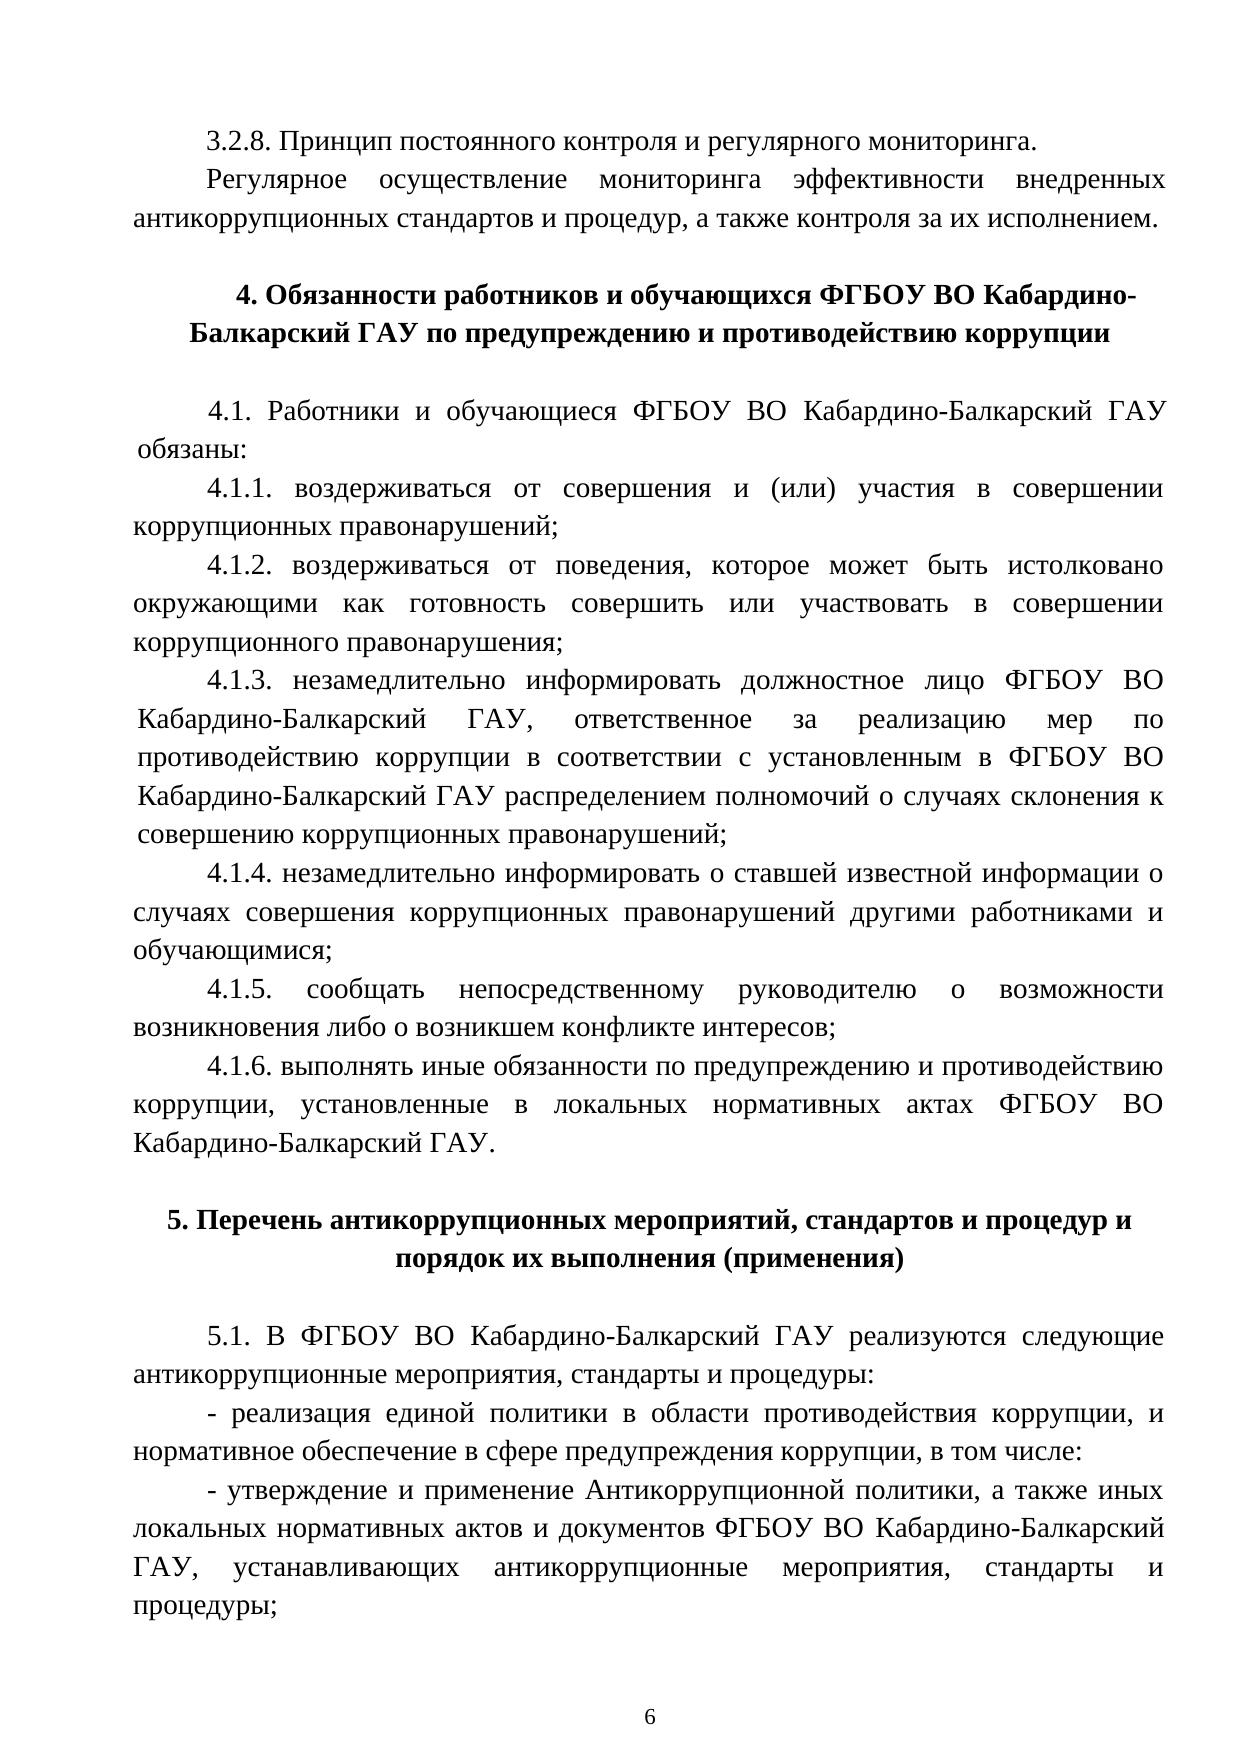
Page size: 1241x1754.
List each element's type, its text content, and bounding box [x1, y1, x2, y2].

text - утверждение и применение Антикоррупционной политики, а также иных локальных нормативных актов и документов ФГБОУ ВО Кабардино-Балкарский ГАУ, устанавливающих антикоррупционные мероприятия, стандарты и процедуры; [133, 1472, 1164, 1621]
list 5. Перечень антикоррупционных мероприятий, стандартов и процедур и порядок их выполнения (применения) [133, 1202, 1167, 1274]
text 3.2.8. Принцип постоянного контроля и регулярного мониторинга. [133, 123, 1167, 156]
text 4.1.6. выполнять иные обязанности по предупреждению и противодействию коррупции, установленные в локальных нормативных актах ФГБОУ ВО Кабардино-Балкарский ГАУ. [133, 1048, 1164, 1158]
text 4.1.5. сообщать непосредственному руководителю о возможности возникновения либо о возникшем конфликте интересов; [133, 971, 1164, 1043]
text Регулярное осуществление мониторинга эффективности внедренных антикоррупционных стандартов и процедур, а также контроля за их исполнением. [133, 161, 1167, 233]
text 4.1. Работники и обучающиеся ФГБОУ ВО Кабардино-Балкарский ГАУ обязаны: [137, 393, 1167, 465]
text 5.1. В ФГБОУ ВО Кабардино-Балкарский ГАУ реализуются следующие антикоррупционные мероприятия, стандарты и процедуры: [133, 1318, 1164, 1390]
text - реализация единой политики в области противодействия коррупции, и нормативное обеспечение в сфере предупреждения коррупции, в том числе: [133, 1395, 1164, 1467]
text 4.1.3. незамедлительно информировать должностное лицо ФГБОУ ВО Кабардино-Балкарский ГАУ, ответственное за реализацию мер по противодействию коррупции в соответствии с установленным в ФГБОУ ВО Кабардино-Балкарский ГАУ распределением полномочий о случаях склонения к совершению коррупционных правонарушений; [137, 662, 1164, 850]
text 4.1.2. воздерживаться от поведения, которое может быть истолковано окружающими как готовность совершить или участвовать в совершении коррупционного правонарушения; [133, 547, 1164, 657]
text 4.1.1. воздерживаться от совершения и (или) участия в совершении коррупционных правонарушений; [133, 470, 1164, 542]
text 4. Обязанности работников и обучающихся ФГБОУ ВО Кабардино-Балкарский ГАУ по предупреждению и противодействию коррупции [133, 277, 1167, 349]
text 4.1.4. незамедлительно информировать о ставшей известной информации о случаях совершения коррупционных правонарушений другими работниками и обучающимися; [133, 855, 1164, 966]
